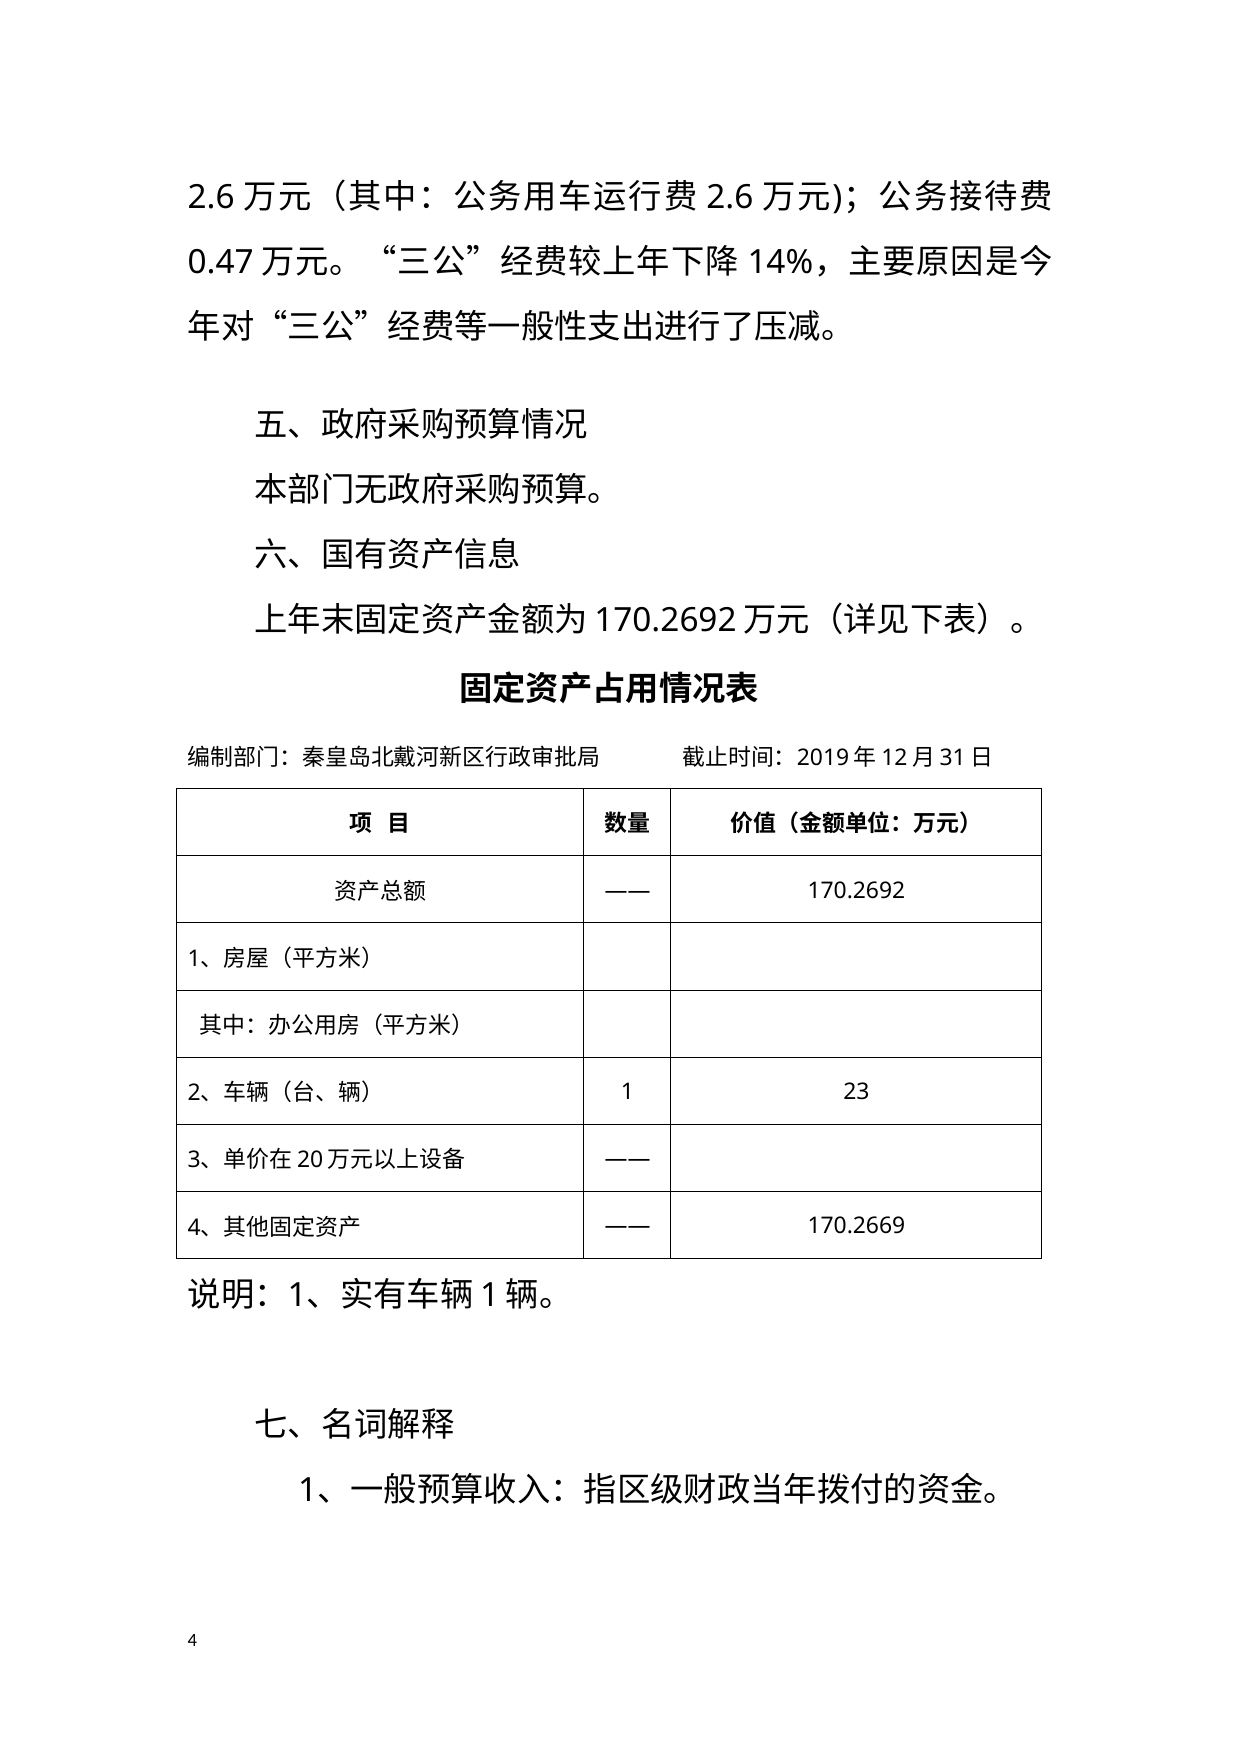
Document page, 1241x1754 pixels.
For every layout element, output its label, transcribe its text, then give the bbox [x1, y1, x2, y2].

table_cell [584, 991, 670, 1057]
table_cell 1 [584, 1058, 670, 1124]
table_cell 170.2669 [671, 1192, 1041, 1258]
table_cell 编制部门：秦皇岛北戴河新区行政审批局 [176, 723, 671, 788]
table_cell 截止时间：2019年12月31日 [671, 723, 1041, 788]
text 本部门无政府采购预算。 [187, 454, 1053, 519]
text 上年末固定资产金额为170.2692万元（详见下表）。 [187, 584, 1053, 649]
table_cell —— [584, 856, 670, 922]
table_cell 2、车辆（台、辆） [177, 1058, 583, 1124]
text 七、名词解释 [187, 1389, 1053, 1454]
table_cell 3、单价在20万元以上设备 [177, 1125, 583, 1191]
table_cell [671, 991, 1041, 1057]
table_cell 其中：办公用房（平方米） [177, 991, 583, 1057]
table_cell [671, 1125, 1041, 1191]
table_cell 数量 [584, 789, 670, 855]
table_cell 资产总额 [177, 856, 583, 922]
text 六、国有资产信息 [187, 519, 1053, 584]
table_cell —— [584, 1125, 670, 1191]
text 1、一般预算收入：指区级财政当年拨付的资金。 [231, 1454, 1053, 1519]
table_cell 价值（金额单位：万元） [671, 789, 1041, 855]
table_cell 23 [671, 1058, 1041, 1124]
text 说明：1、实有车辆1辆。 [187, 1259, 1053, 1324]
table_cell 4、其他固定资产 [177, 1192, 583, 1258]
table_cell [671, 923, 1041, 989]
table_cell —— [584, 1192, 670, 1258]
table_cell 170.2692 [671, 856, 1041, 922]
table_cell [584, 923, 670, 989]
table_header 固定资产占用情况表 [176, 650, 1041, 723]
text 五、政府采购预算情况 [187, 389, 1053, 454]
table_cell 项 目 [177, 789, 583, 855]
table_cell 1、房屋（平方米） [177, 923, 583, 989]
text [187, 162, 1053, 357]
